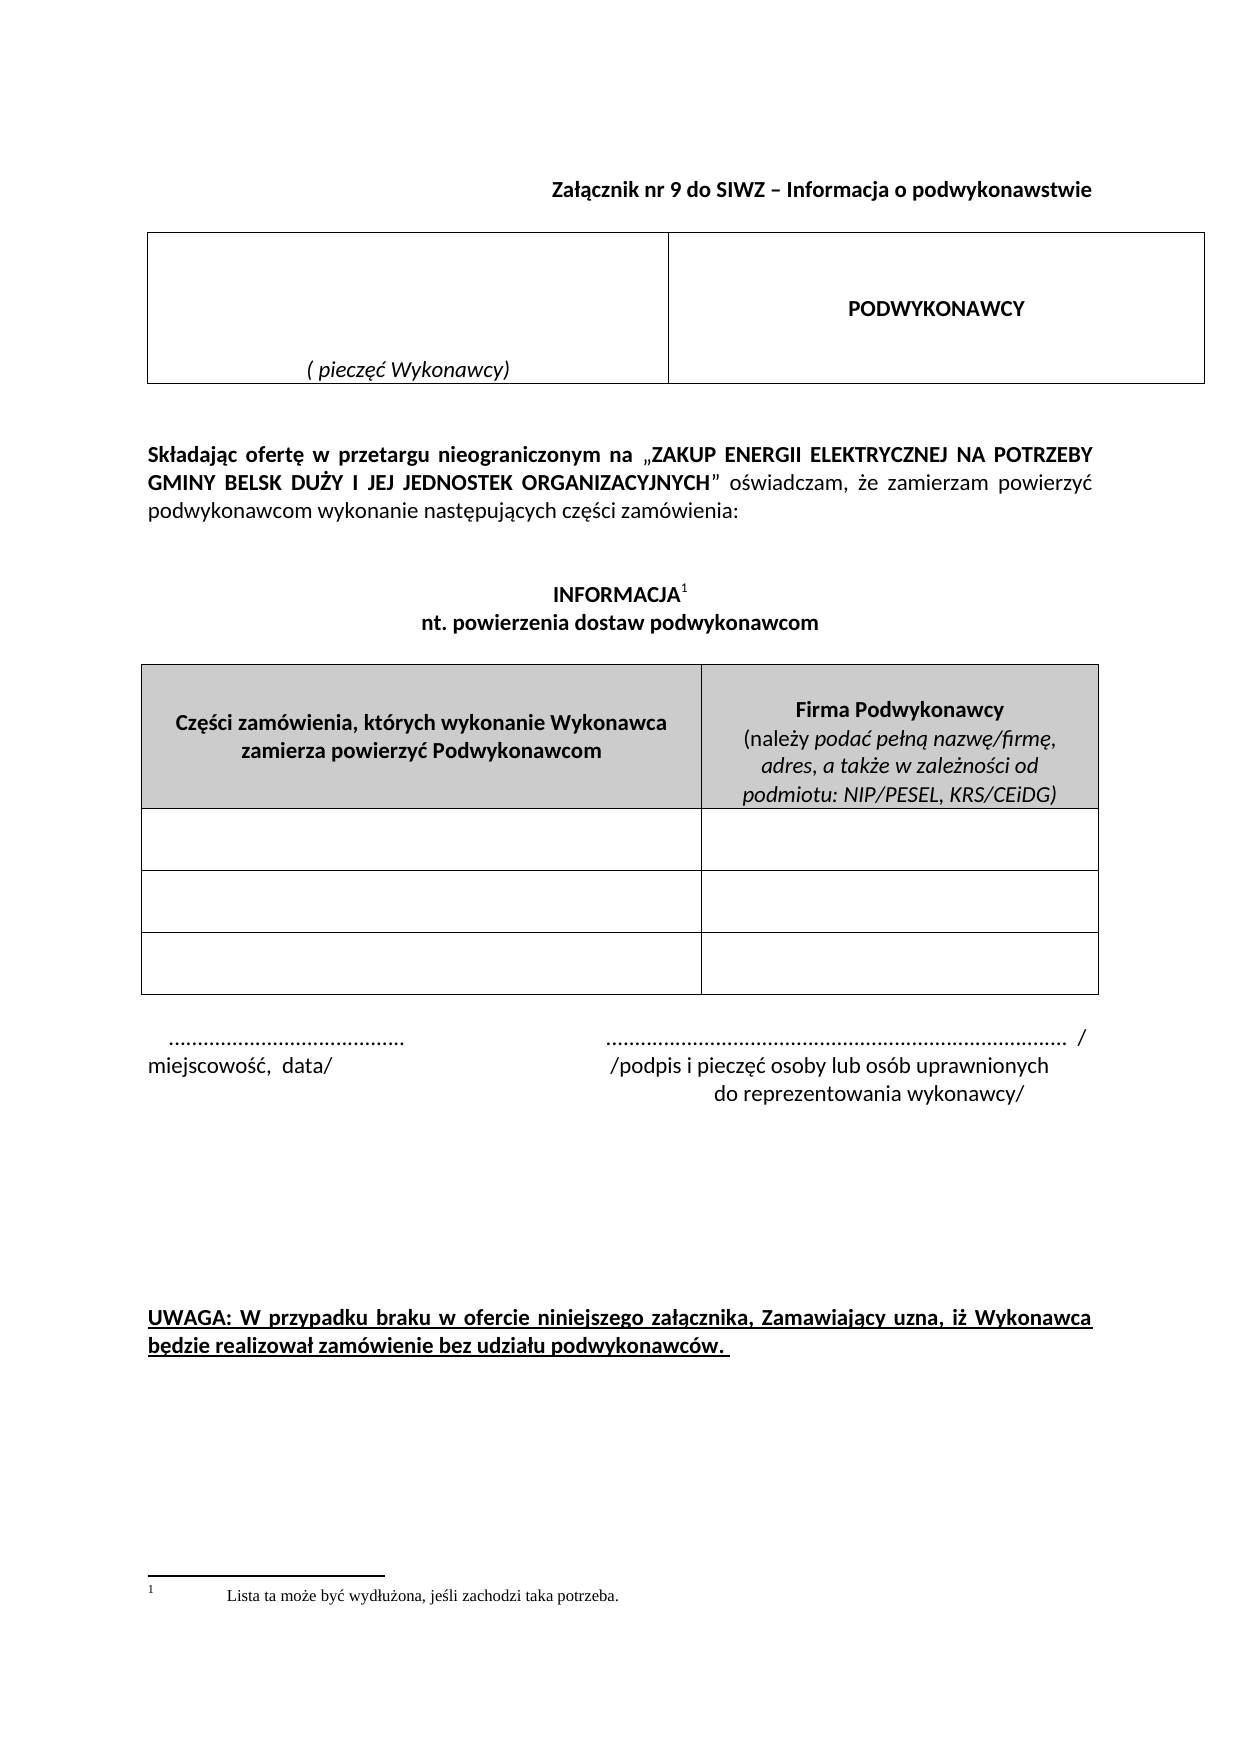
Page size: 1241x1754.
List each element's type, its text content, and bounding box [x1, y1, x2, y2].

text nt. powierzenia dostaw podwykonawcom [148, 608, 1093, 636]
table_header PODWYKONAWCY [669, 233, 1204, 383]
table_header ( pieczęć Wykonawcy) [148, 233, 668, 383]
table_cell [702, 871, 1098, 932]
table_header Firma Podwykonawcy (należy podać pełną nazwę/firmę, adres, a także w zależności od podmiotu: NIP/PESEL, KRS/CEiDG) [702, 665, 1098, 808]
table_cell [142, 871, 701, 932]
table_cell [702, 809, 1098, 870]
table_header Części zamówienia, których wykonanie Wykonawca zamierza powierzyć Podwykonawcom [142, 665, 701, 808]
text UWAGA: W przypadku braku w ofercie niniejszego załącznika, Zamawiający uzna, iż Wykonawca będzie realizował zamówienie bez udziału podwykonawców. [148, 1329, 1093, 1359]
text ......................................... ................................................................................ /miejscowość, data/ /podpis i pieczęć osoby lub osób uprawnionych [148, 1023, 1093, 1079]
text do reprezentowania wykonawcy/ [148, 1079, 1093, 1107]
text UWAGA: W przypadku braku w ofercie niniejszego załącznika, Zamawiający uzna, iż Wykonawca będzie realizował zamówienie bez udziału podwykonawców. [148, 1303, 1093, 1327]
table_cell [142, 809, 701, 870]
text Składając ofertę w przetargu nieograniczonym na „ZAKUP ENERGII ELEKTRYCZNEJ NA POTRZEBY GMINY BELSK DUŻY I JEJ JEDNOSTEK ORGANIZACYJNYCH” oświadczam, że zamierzam powierzyć podwykonawcom wykonanie następujących części zamówienia: [148, 440, 1093, 524]
text INFORMACJA [148, 580, 1093, 608]
text Załącznik nr 9 do SIWZ – Informacja o podwykonawstwie [148, 176, 1093, 204]
table_cell [142, 933, 701, 994]
table_cell [702, 933, 1098, 994]
